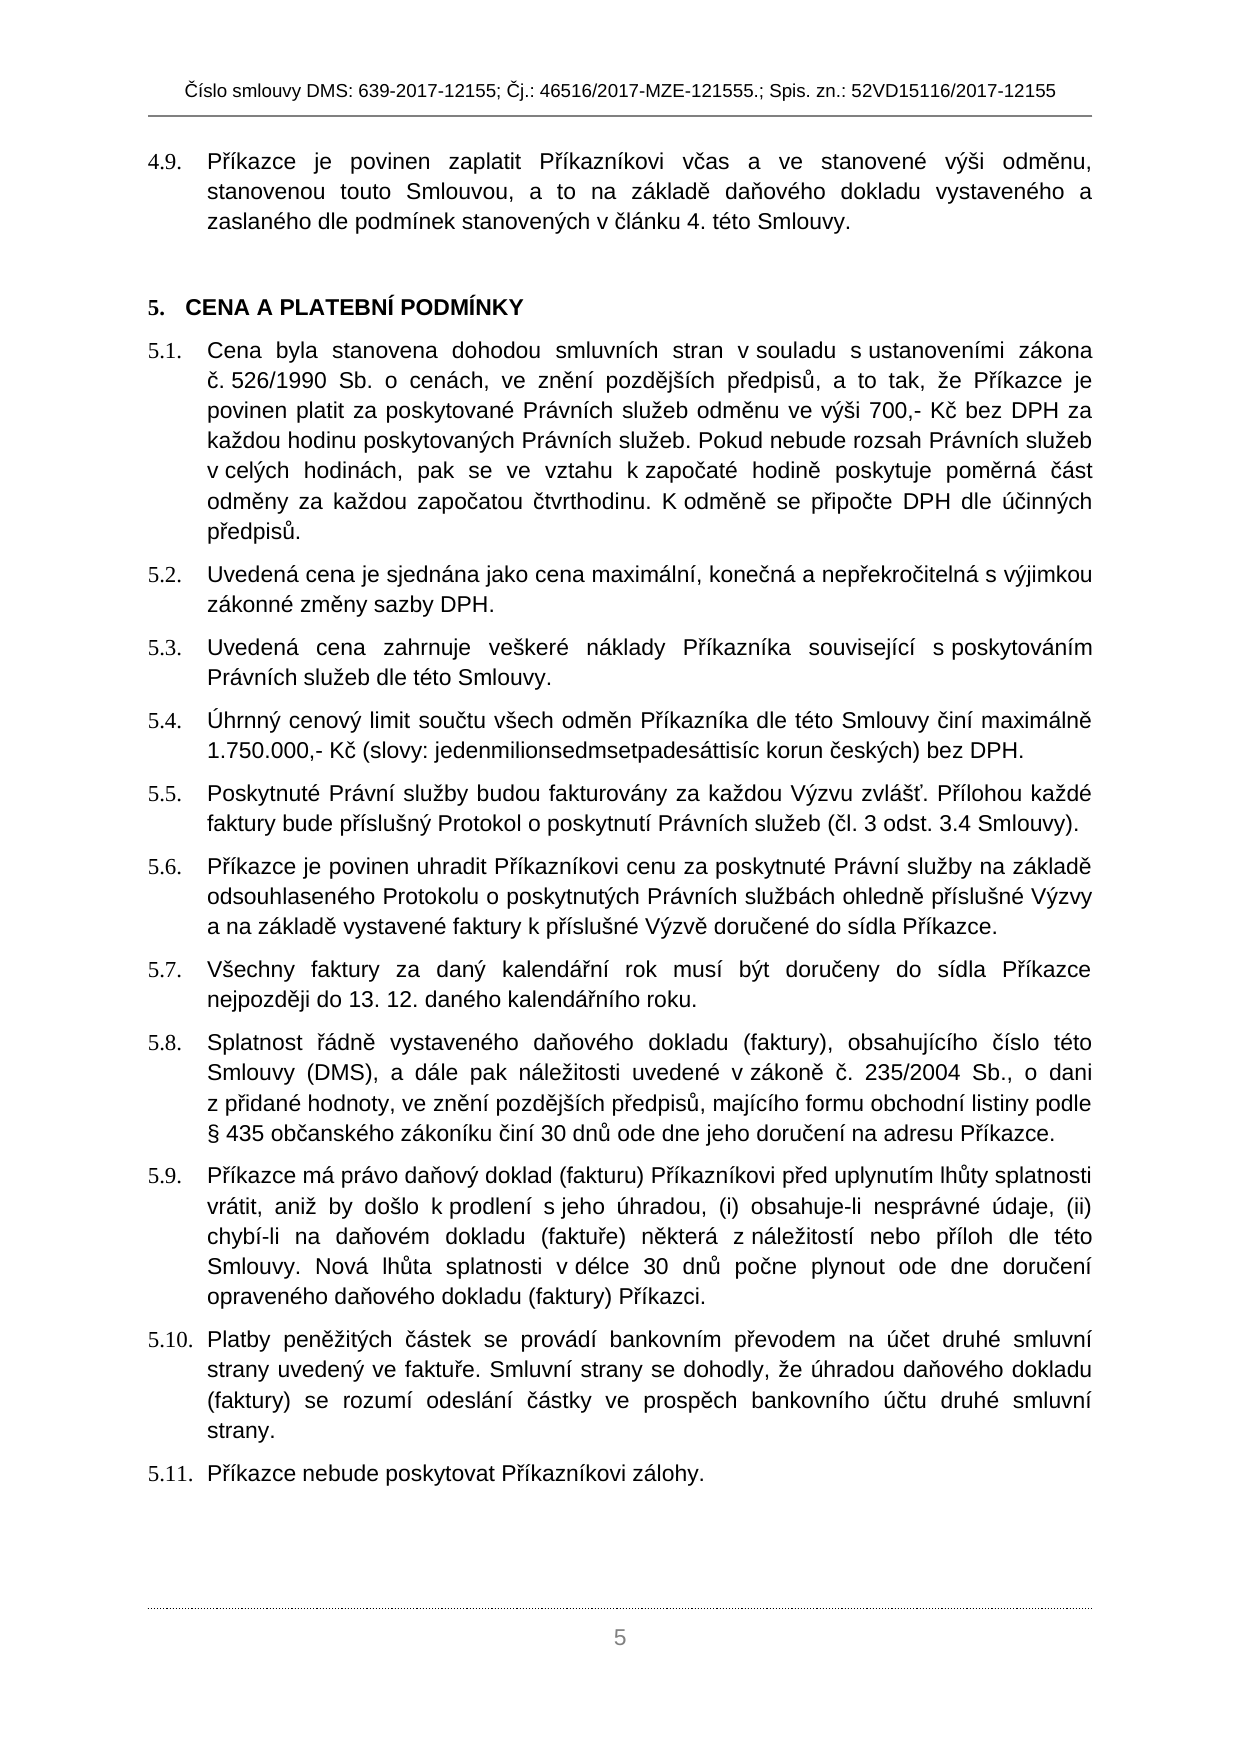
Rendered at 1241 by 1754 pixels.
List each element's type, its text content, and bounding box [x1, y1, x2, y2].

list Uvedená cena zahrnuje veškeré náklady Příkazníka související s poskytováním Právních služeb dle této Smlouvy. [148, 634, 1092, 690]
list Úhrnný cenový limit součtu všech odměn Příkazníka dle této Smlouvy činí maximálně 1.750.000,- Kč (slovy: jedenmilionsedmsetpadesáttisíc korun českých) bez DPH. [148, 707, 1092, 763]
list Příkazce je povinen uhradit Příkazníkovi cenu za poskytnuté Právní služby na základě odsouhlaseného Protokolu o poskytnutých Právních službách ohledně příslušné Výzvy a na základě vystavené faktury k příslušné Výzvě doručené do sídla Příkazce. [148, 853, 1092, 939]
list Příkazce je povinen zaplatit Příkazníkovi včas a ve stanovené výši odměnu, stanovenou touto Smlouvou, a to na základě daňového dokladu vystaveného a zaslaného dle podmínek stanovených v článku 4. této Smlouvy. [148, 148, 1092, 234]
list CENA A PLATEBNÍ PODMÍNKY [148, 294, 1092, 320]
list Splatnost řádně vystaveného daňového dokladu (faktury), obsahujícího číslo této Smlouvy (DMS), a dále pak náležitosti uvedené v zákoně č. 235/2004 Sb., o dani z přidané hodnoty, ve znění pozdějších předpisů, majícího formu obchodní listiny podle § 435 občanského zákoníku činí 30 dnů ode dne jeho doručení na adresu Příkazce. [148, 1029, 1092, 1146]
list Uvedená cena je sjednána jako cena maximální, konečná a nepřekročitelná s výjimkou zákonné změny sazby DPH. [148, 561, 1092, 617]
list Příkazce nebude poskytovat Příkazníkovi zálohy. [148, 1459, 1092, 1486]
list Cena byla stanovena dohodou smluvních stran v souladu s ustanoveními zákona č. 526/1990 Sb. o cenách, ve znění pozdějších předpisů, a to tak, že Příkazce je povinen platit za poskytované Právních služeb odměnu ve výši 700,- Kč bez DPH za každou hodinu poskytovaných Právních služeb. Pokud nebude rozsah Právních služeb v celých hodinách, pak se ve vztahu k započaté hodině poskytuje poměrná část odměny za každou započatou čtvrthodinu. K odměně se připočte DPH dle účinných předpisů. [148, 337, 1092, 544]
list Poskytnuté Právní služby budou fakturovány za každou Výzvu zvlášť. Přílohou každé faktury bude příslušný Protokol o poskytnutí Právních služeb (čl. 3 odst. 3.4 Smlouvy). [148, 780, 1092, 836]
list Příkazce má právo daňový doklad (fakturu) Příkazníkovi před uplynutím lhůty splatnosti vrátit, aniž by došlo k prodlení s jeho úhradou, (i) obsahuje-li nesprávné údaje, (ii) chybí-li na daňovém dokladu (faktuře) některá z náležitostí nebo příloh dle této Smlouvy. Nová lhůta splatnosti v délce 30 dnů počne plynout ode dne doručení opraveného daňového dokladu (faktury) Příkazci. [148, 1162, 1092, 1310]
list Všechny faktury za daný kalendářní rok musí být doručeny do sídla Příkazce nejpozději do 13. 12. daného kalendářního roku. [148, 956, 1092, 1013]
list Platby peněžitých částek se provádí bankovním převodem na účet druhé smluvní strany uvedený ve faktuře. Smluvní strany se dohodly, že úhradou daňového dokladu (faktury) se rozumí odeslání částky ve prospěch bankovního účtu druhé smluvní strany. [148, 1326, 1092, 1443]
